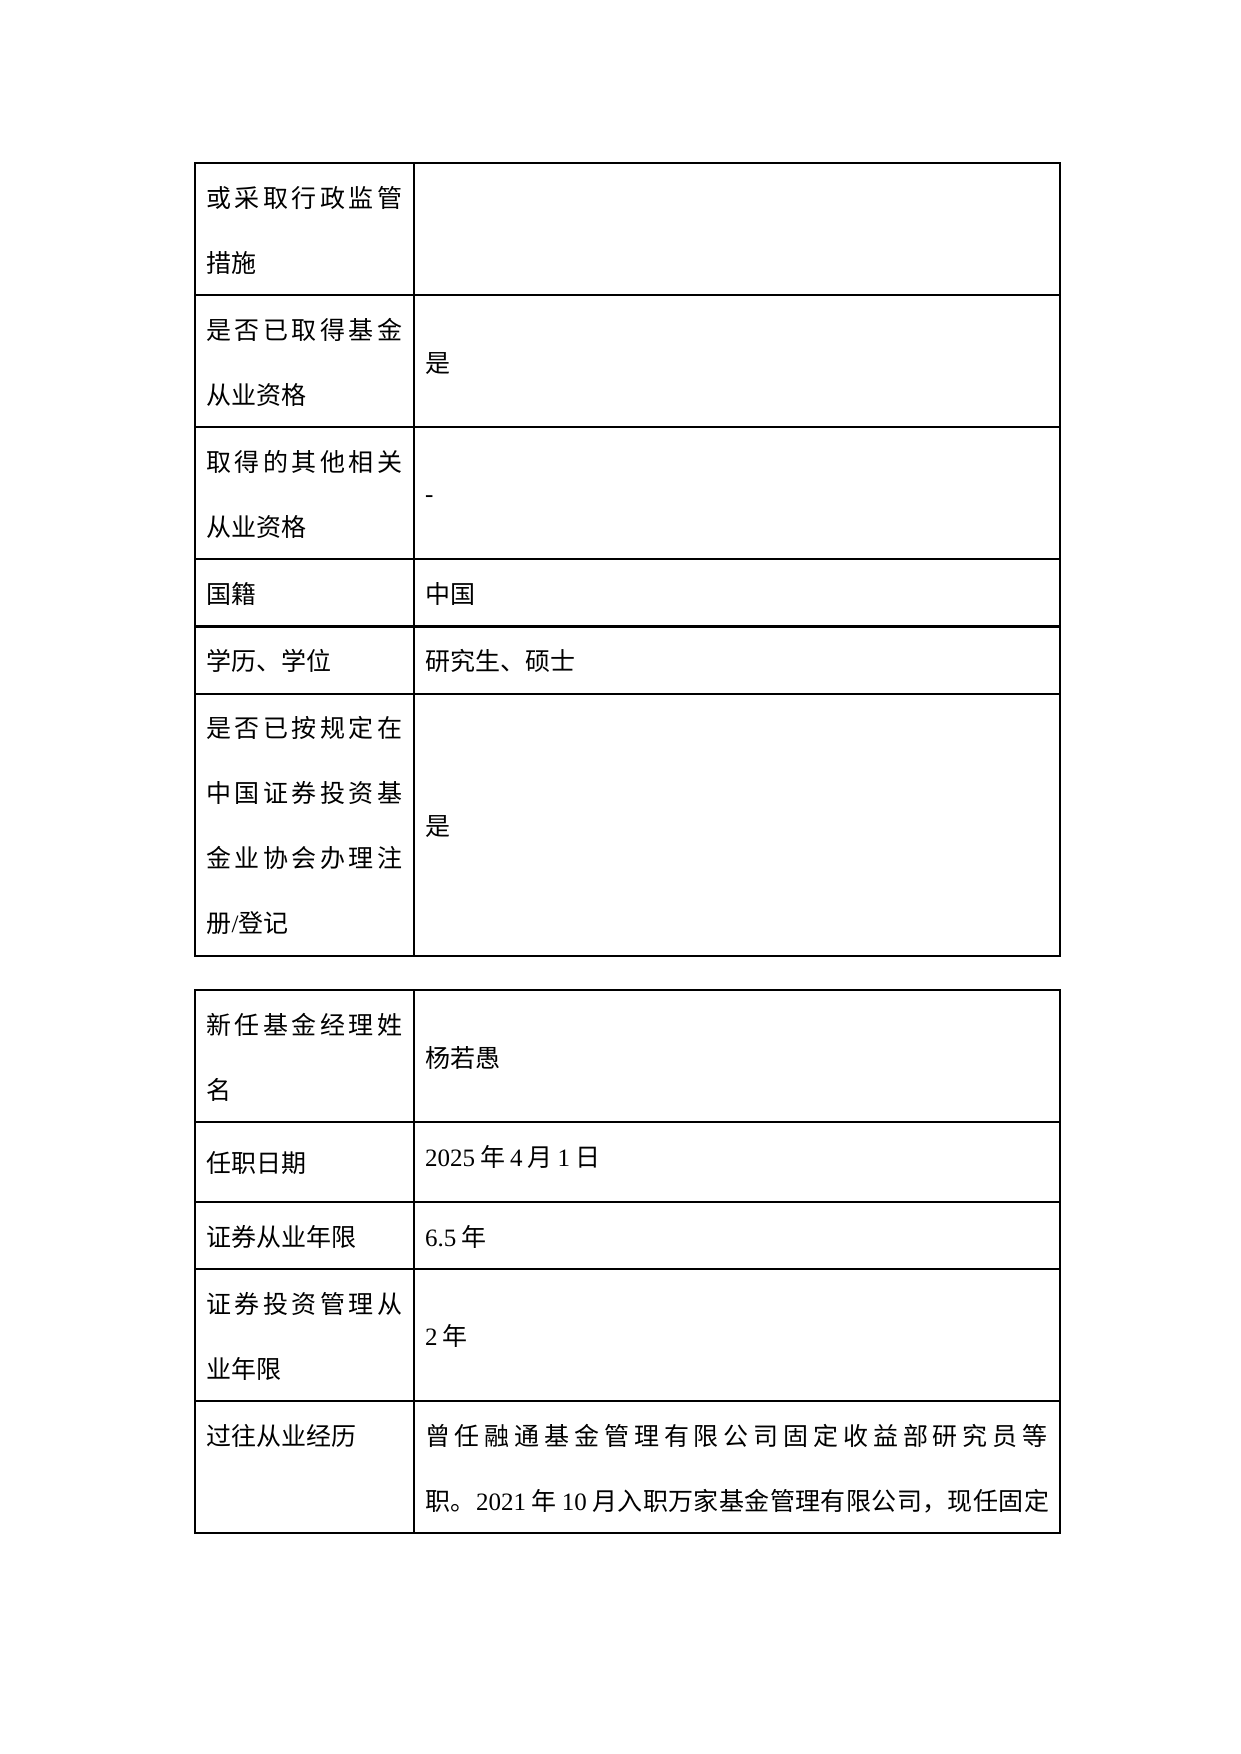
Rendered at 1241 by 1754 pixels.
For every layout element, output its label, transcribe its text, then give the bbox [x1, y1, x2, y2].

table_cell 任职日期 [196, 1123, 413, 1201]
table_cell 否 [415, 164, 1059, 294]
table_cell 2年 [415, 1270, 1059, 1400]
table_header 杨若愚 [415, 991, 1059, 1121]
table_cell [415, 1402, 1059, 1532]
table_cell 证券投资管理从业年限 [196, 1270, 413, 1400]
table_cell 2025年4月1日 [415, 1123, 1059, 1201]
table_cell 证券从业年限 [196, 1203, 413, 1268]
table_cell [196, 164, 413, 294]
table_cell 过往从业经历 [196, 1402, 413, 1532]
table_cell 是 [415, 695, 1059, 954]
table_cell 学历、学位 [196, 628, 413, 692]
table_cell 是 [415, 296, 1059, 426]
table_cell 取得的其他相关从业资格 [196, 428, 413, 558]
table_cell 是否已取得基金从业资格 [196, 296, 413, 426]
table_cell - [415, 428, 1059, 558]
table_cell 研究生、硕士 [415, 628, 1059, 692]
table_cell 是否已按规定在中国证券投资基金业协会办理注册/登记 [196, 695, 413, 954]
table_cell 国籍 [196, 560, 413, 625]
table_cell 6.5年 [415, 1203, 1059, 1268]
table_header 新任基金经理姓名 [196, 991, 413, 1121]
table_cell 中国 [415, 560, 1059, 625]
